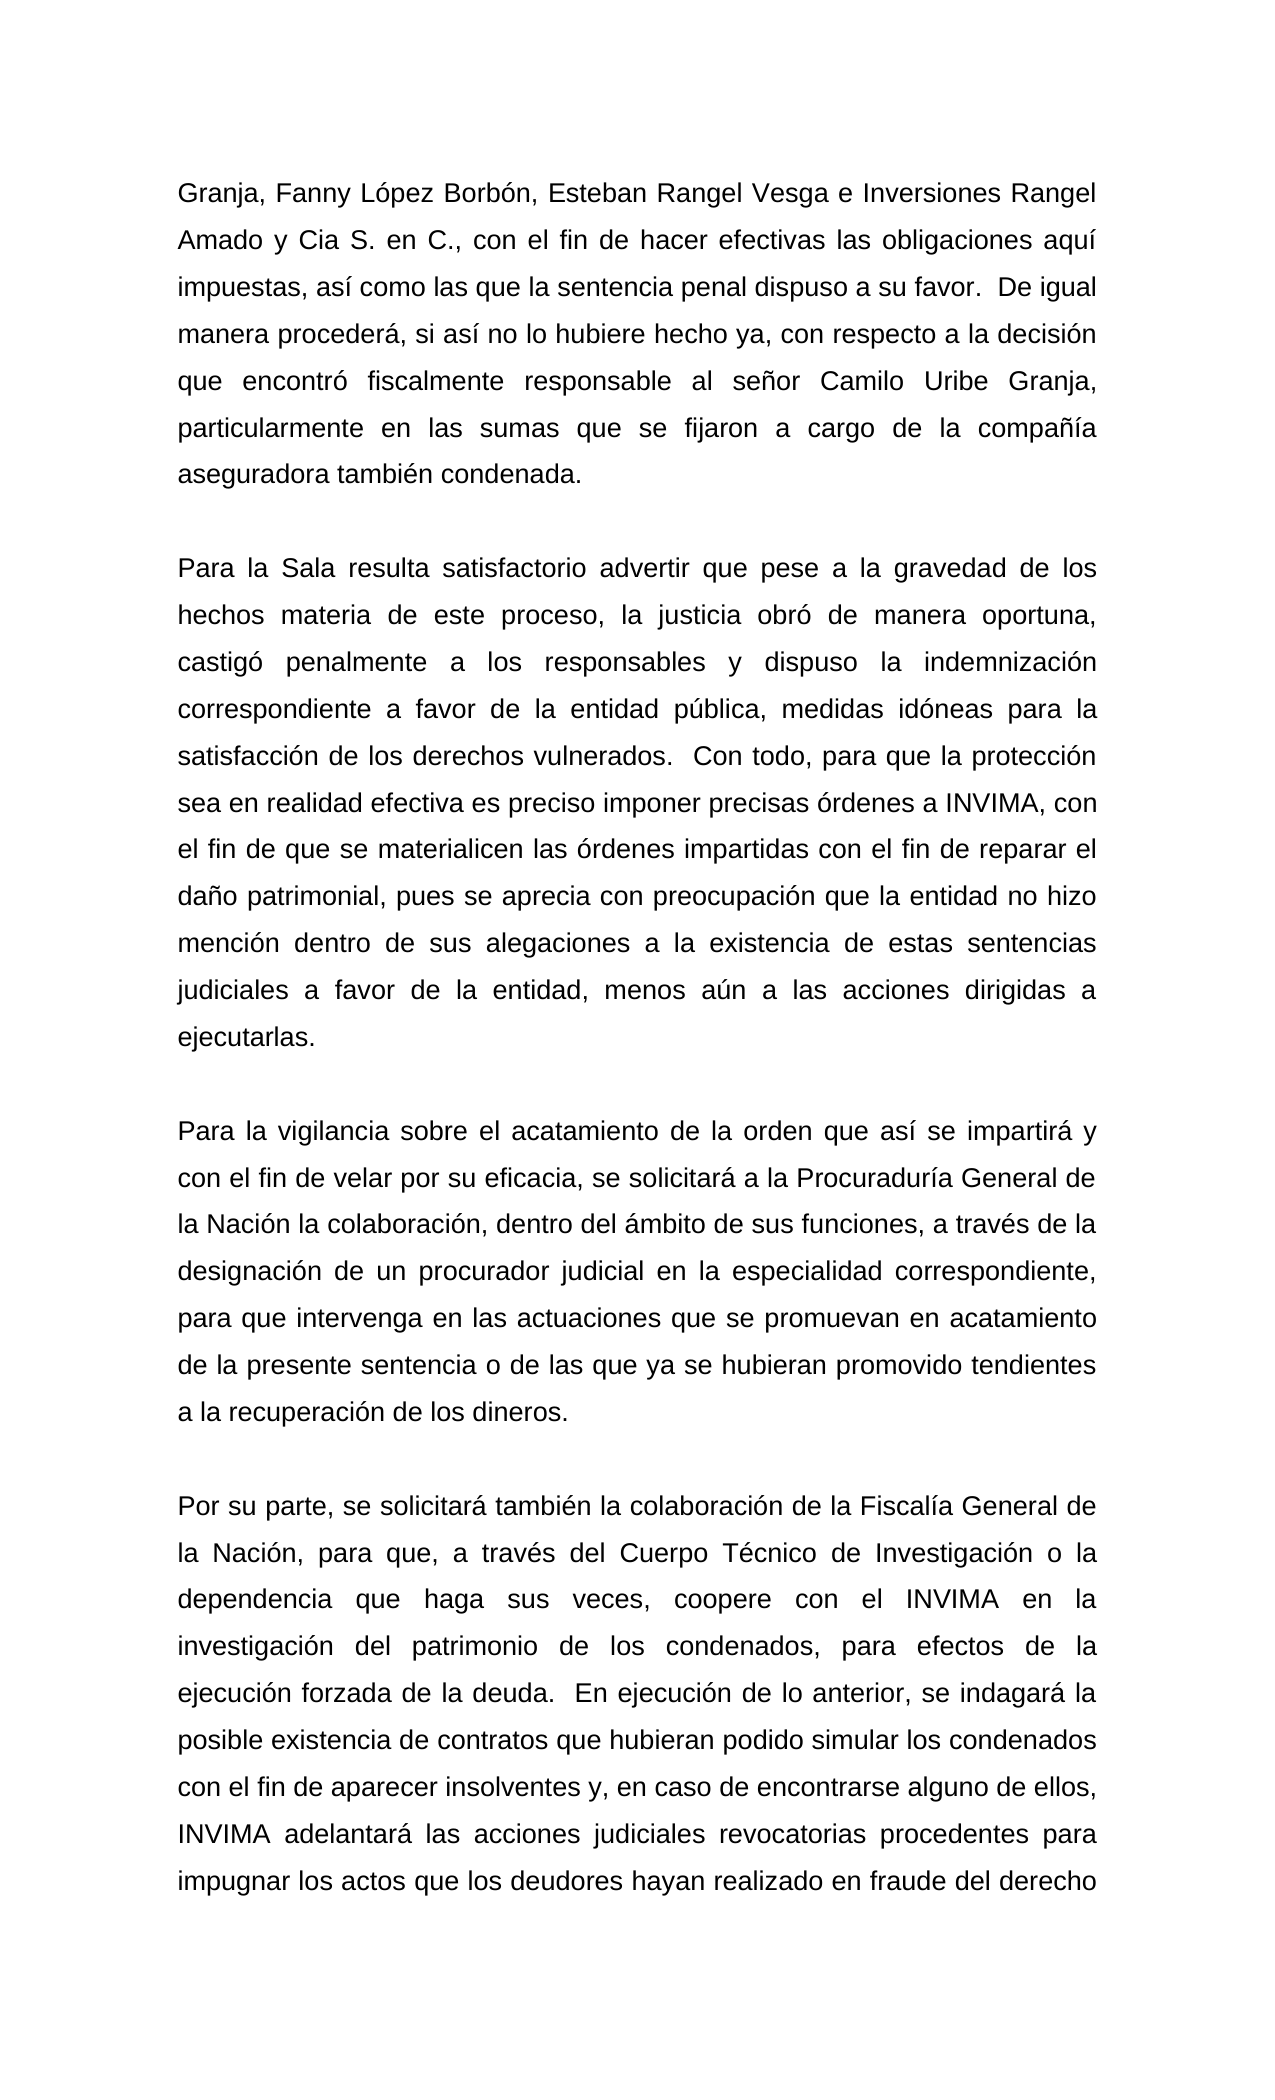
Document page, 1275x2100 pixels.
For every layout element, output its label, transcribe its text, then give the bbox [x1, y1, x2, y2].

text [177, 177, 1098, 490]
text Para la vigilancia sobre el acatamiento de la orden que así se impartirá y con el fin de velar por su eficacia, se solicitará a la Procuraduría General de la Nación la colaboración, dentro del ámbito de sus funciones, a través de la designación de un procurador judicial en la especialidad correspondiente, para que intervenga en las actuaciones que se promuevan en acatamiento de la presente sentencia o de las que ya se hubieran promovido tendientes a la recuperación de los dineros. [177, 1115, 1098, 1427]
text Para la Sala resulta satisfactorio advertir que pese a la gravedad de los hechos materia de este proceso, la justicia obró de manera oportuna, castigó penalmente a los responsables y dispuso la indemnización correspondiente a favor de la entidad pública, medidas idóneas para la satisfacción de los derechos vulnerados. Con todo, para que la protección sea en realidad efectiva es preciso imponer precisas órdenes a INVIMA, con el fin de que se materialicen las órdenes impartidas con el fin de reparar el daño patrimonial, pues se aprecia con preocupación que la entidad no hizo mención dentro de sus alegaciones a la existencia de estas sentencias judiciales a favor de la entidad, menos aún a las acciones dirigidas a ejecutarlas. [177, 552, 1098, 1052]
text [177, 1490, 1098, 1896]
